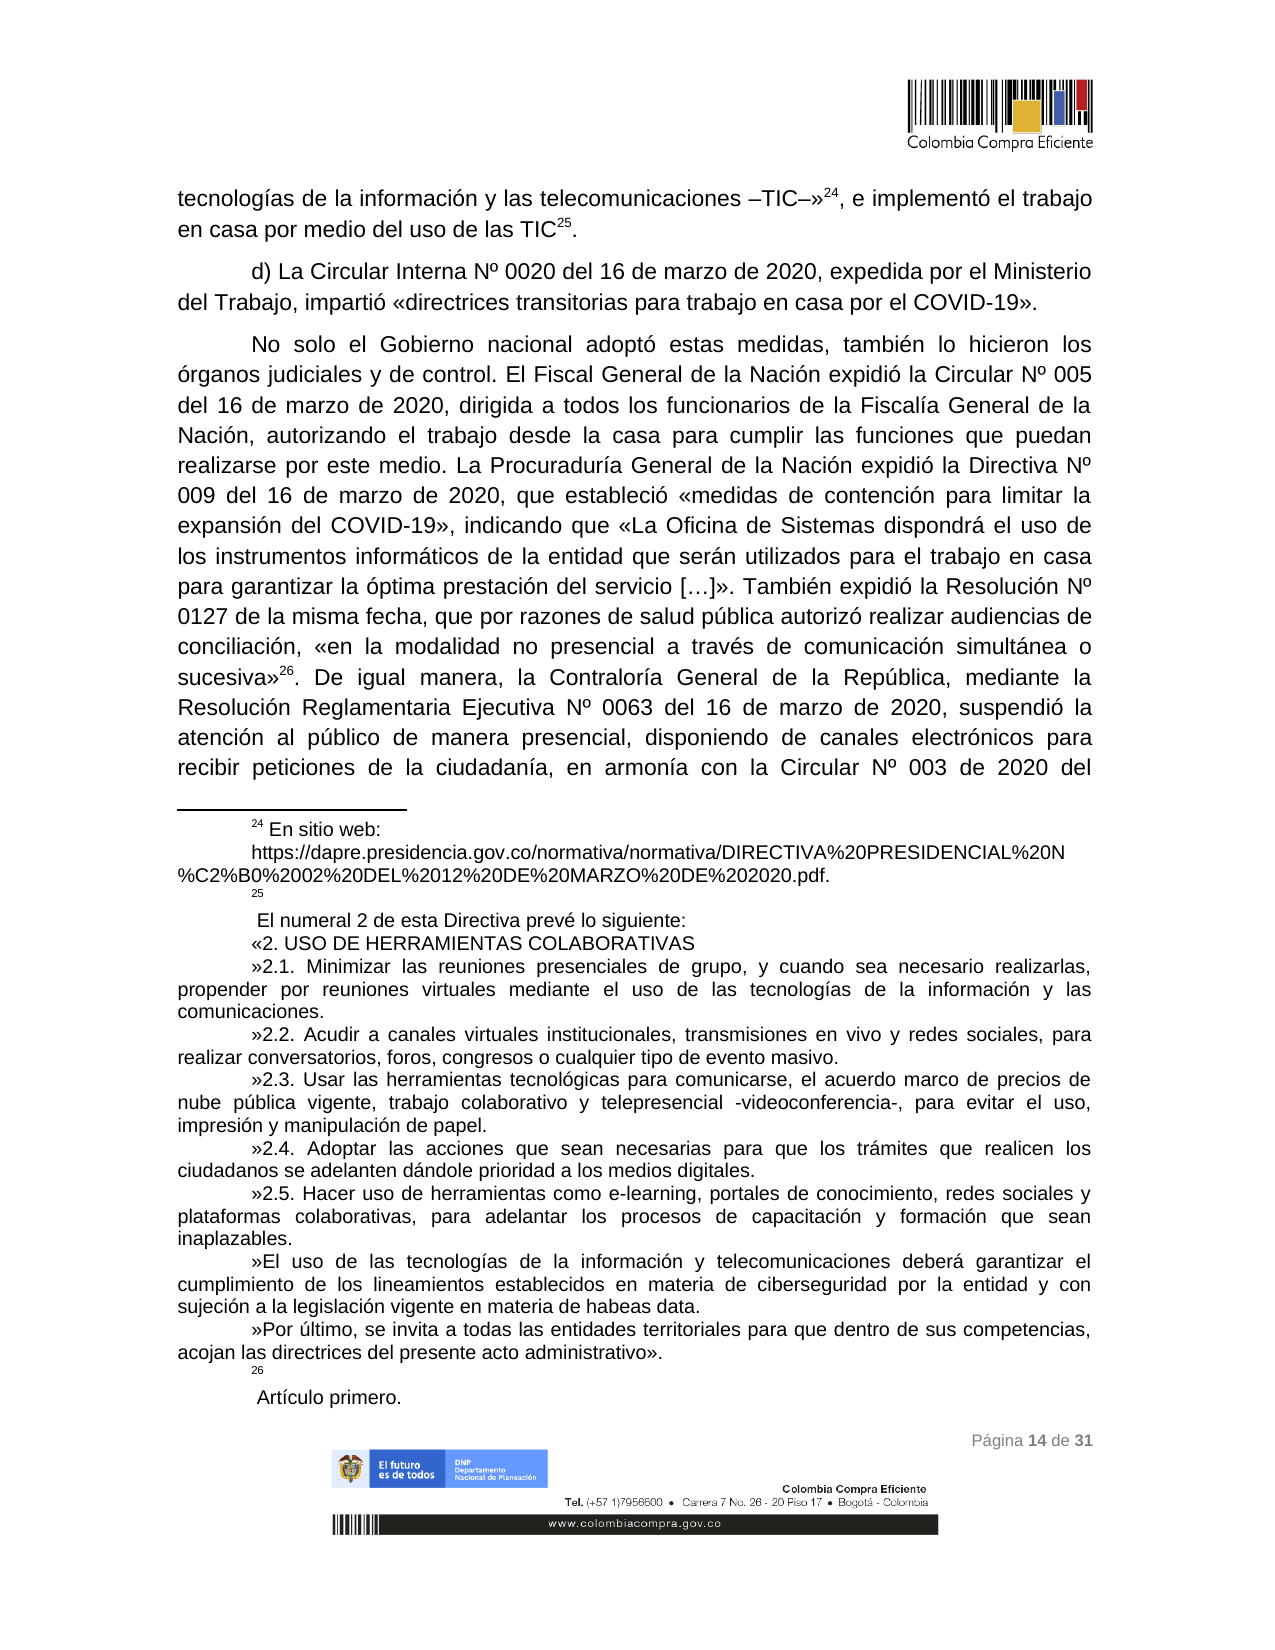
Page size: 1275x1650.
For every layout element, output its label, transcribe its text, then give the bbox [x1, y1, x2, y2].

text c) La Directiva Presidencial Nº 02 del 12 de marzo de 2020 estableció «medidas para atender la contingencia generada por el COVID-19, a partir del uso de las tecnologías de la información y las telecomunicaciones –TIC–», e implementó el trabajo en casa por medio del uso de las TIC. [177, 185, 1093, 242]
text No solo el Gobierno nacional adoptó estas medidas, también lo hicieron los órganos judiciales y de control. El Fiscal General de la Nación expidió la Circular Nº 005 del 16 de marzo de 2020, dirigida a todos los funcionarios de la Fiscalía General de la Nación, autorizando el trabajo desde la casa para cumplir las funciones que puedan realizarse por este medio. La Procuraduría General de la Nación expidió la Directiva Nº 009 del 16 de marzo de 2020, que estableció «medidas de contención para limitar la expansión del COVID-19», indicando que «La Oficina de Sistemas dispondrá el uso de los instrumentos informáticos de la entidad que serán utilizados para el trabajo en casa para garantizar la óptima prestación del servicio […]». También expidió la Resolución Nº 0127 de la misma fecha, que por razones de salud pública autorizó realizar audiencias de conciliación, «en la modalidad no presencial a través de comunicación simultánea o sucesiva». De igual manera, la Contraloría General de la República, mediante la Resolución Reglamentaria Ejecutiva Nº 0063 del 16 de marzo de 2020, suspendió la atención al público de manera presencial, disponiendo de canales electrónicos para recibir peticiones de la ciudadanía, en armonía con la Circular Nº 003 de 2020 del Contralor General de la República, que «impartió instrucciones con el fin de minimizar los efectos negativos en la salud de los funcionarios, contratistas, usuarios y demás personas que permanecen en las instalaciones de la Contraloría General de la República, frente a la expansión del virus COVID-19 en el país». [177, 331, 1093, 780]
picture [331, 1449, 939, 1535]
text d) La Circular Interna Nº 0020 del 16 de marzo de 2020, expedida por el Ministerio del Trabajo, impartió «directrices transitorias para trabajo en casa por el COVID-19». [177, 258, 1093, 315]
picture [899, 73, 1099, 155]
